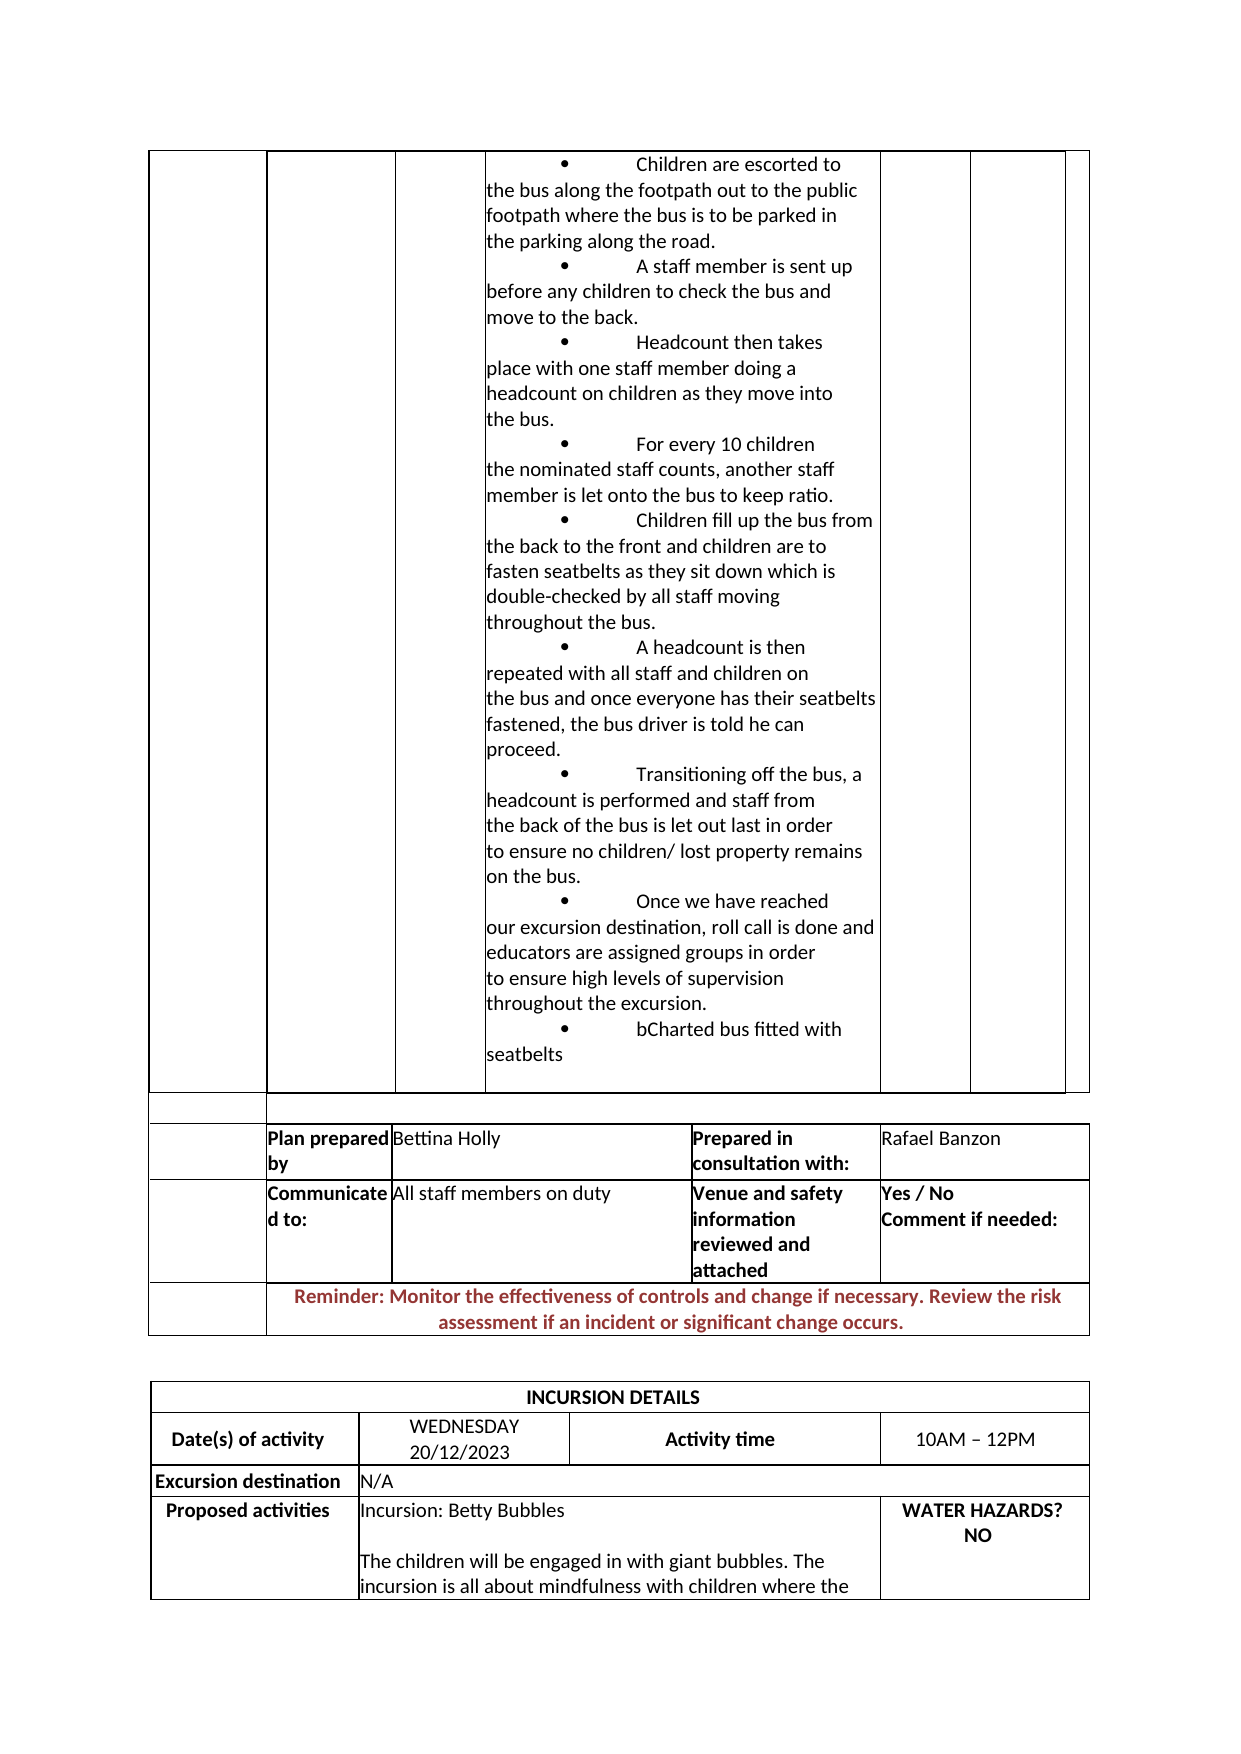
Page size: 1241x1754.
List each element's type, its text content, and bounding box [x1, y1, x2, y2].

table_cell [268, 152, 395, 1092]
table_cell Yes / No Comment if needed: [881, 1181, 1089, 1282]
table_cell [360, 1497, 880, 1599]
table_cell [881, 152, 970, 1092]
table_cell Proposed activities [152, 1497, 358, 1599]
table_header INCURSION DETAILS [152, 1382, 1089, 1412]
table_cell [1066, 151, 1089, 1092]
table_cell [971, 152, 1065, 1092]
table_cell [486, 152, 880, 1092]
table_cell Reminder: Monitor the effectiveness of controls and change if necessary. Review the risk assessment if an incident or significant change occurs. [267, 1284, 1089, 1334]
table_cell Excursion destination [152, 1466, 358, 1496]
table_cell 10AM – 12PM [881, 1413, 1089, 1464]
table_cell [149, 1282, 266, 1334]
table_cell Date(s) of activity [152, 1413, 358, 1464]
table_cell [149, 1123, 266, 1179]
table_cell Bettina Holly [393, 1125, 691, 1179]
table_cell All staff members on duty [393, 1181, 691, 1282]
table_cell [396, 152, 485, 1092]
table_cell N/A [360, 1466, 1089, 1496]
table_cell [149, 1093, 266, 1123]
table_cell WEDNESDAY 20/12/2023 [360, 1413, 569, 1464]
table_cell Plan prepared by [267, 1125, 391, 1179]
table_cell WATER HAZARDS? NO [881, 1497, 1089, 1599]
table_cell [267, 1093, 1089, 1123]
table_cell [149, 1179, 266, 1282]
table_cell Prepared in consultation with: [693, 1125, 880, 1179]
table_cell Communicated to: [267, 1181, 391, 1282]
table_cell Activity time [570, 1413, 880, 1464]
table_cell Venue and safety information reviewed and attached [693, 1181, 880, 1282]
table_cell Rafael Banzon [881, 1125, 1089, 1179]
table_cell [150, 151, 266, 1092]
